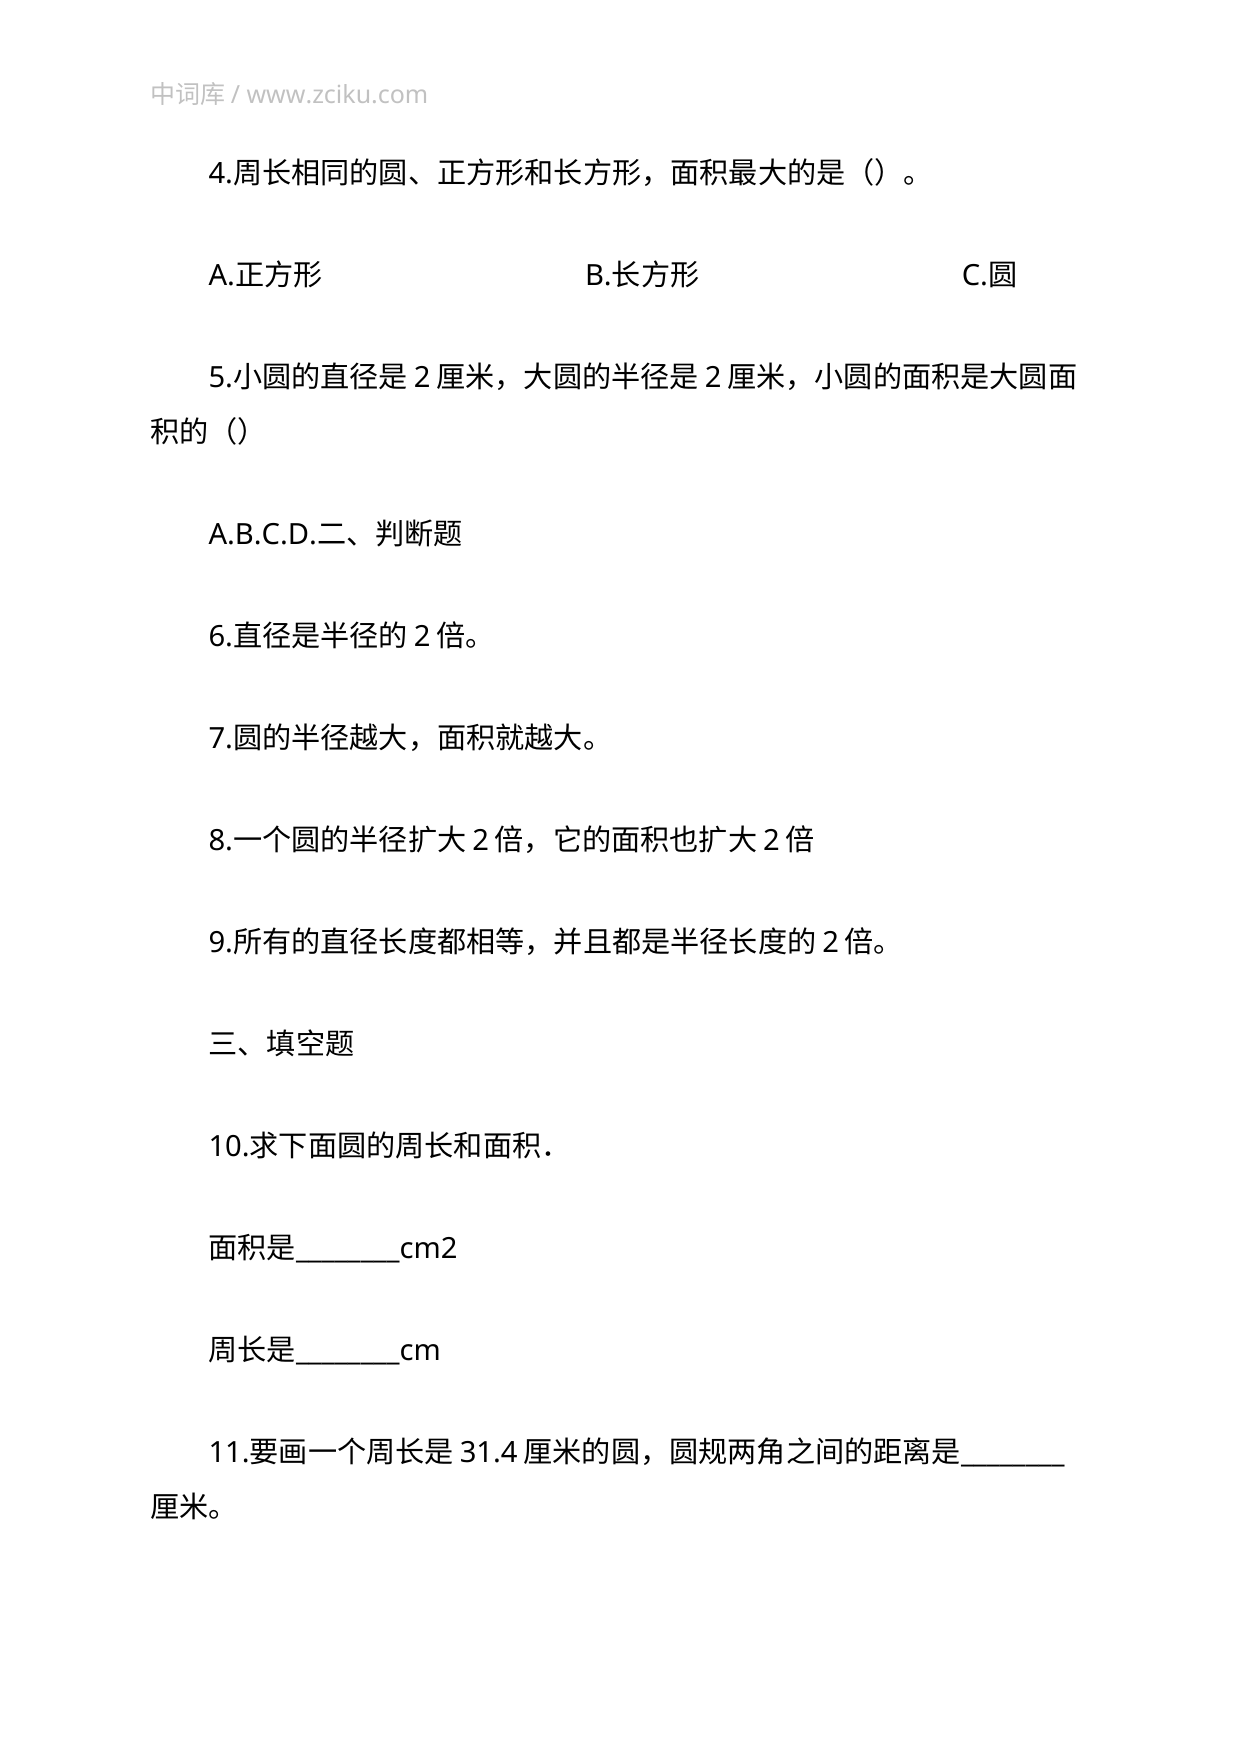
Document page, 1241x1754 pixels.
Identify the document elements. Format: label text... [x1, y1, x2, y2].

text 10.求下面圆的周长和面积． [150, 1122, 1090, 1165]
text A.正方形 B.长方形 C.圆 [150, 252, 1090, 294]
text 8.一个圆的半径扩大2倍，它的面积也扩大2倍 [150, 817, 1090, 859]
text 5.小圆的直径是2厘米，大圆的半径是2厘米，小圆的面积是大圆面积的（） [150, 354, 1090, 451]
text 周长是________cm [150, 1326, 1090, 1369]
text 4.周长相同的圆、正方形和长方形，面积最大的是（）。 [150, 150, 1090, 192]
text A.B.C.D.二、判断题 [150, 511, 1090, 553]
text 面积是________cm2 [150, 1224, 1090, 1267]
text 9.所有的直径长度都相等，并且都是半径长度的2倍。 [150, 919, 1090, 961]
text 7.圆的半径越大，面积就越大。 [150, 715, 1090, 757]
text 11.要画一个周长是31.4厘米的圆，圆规两角之间的距离是________厘米。 [150, 1428, 1090, 1526]
text 三、填空题 [150, 1021, 1090, 1063]
text 6.直径是半径的2倍。 [150, 613, 1090, 655]
